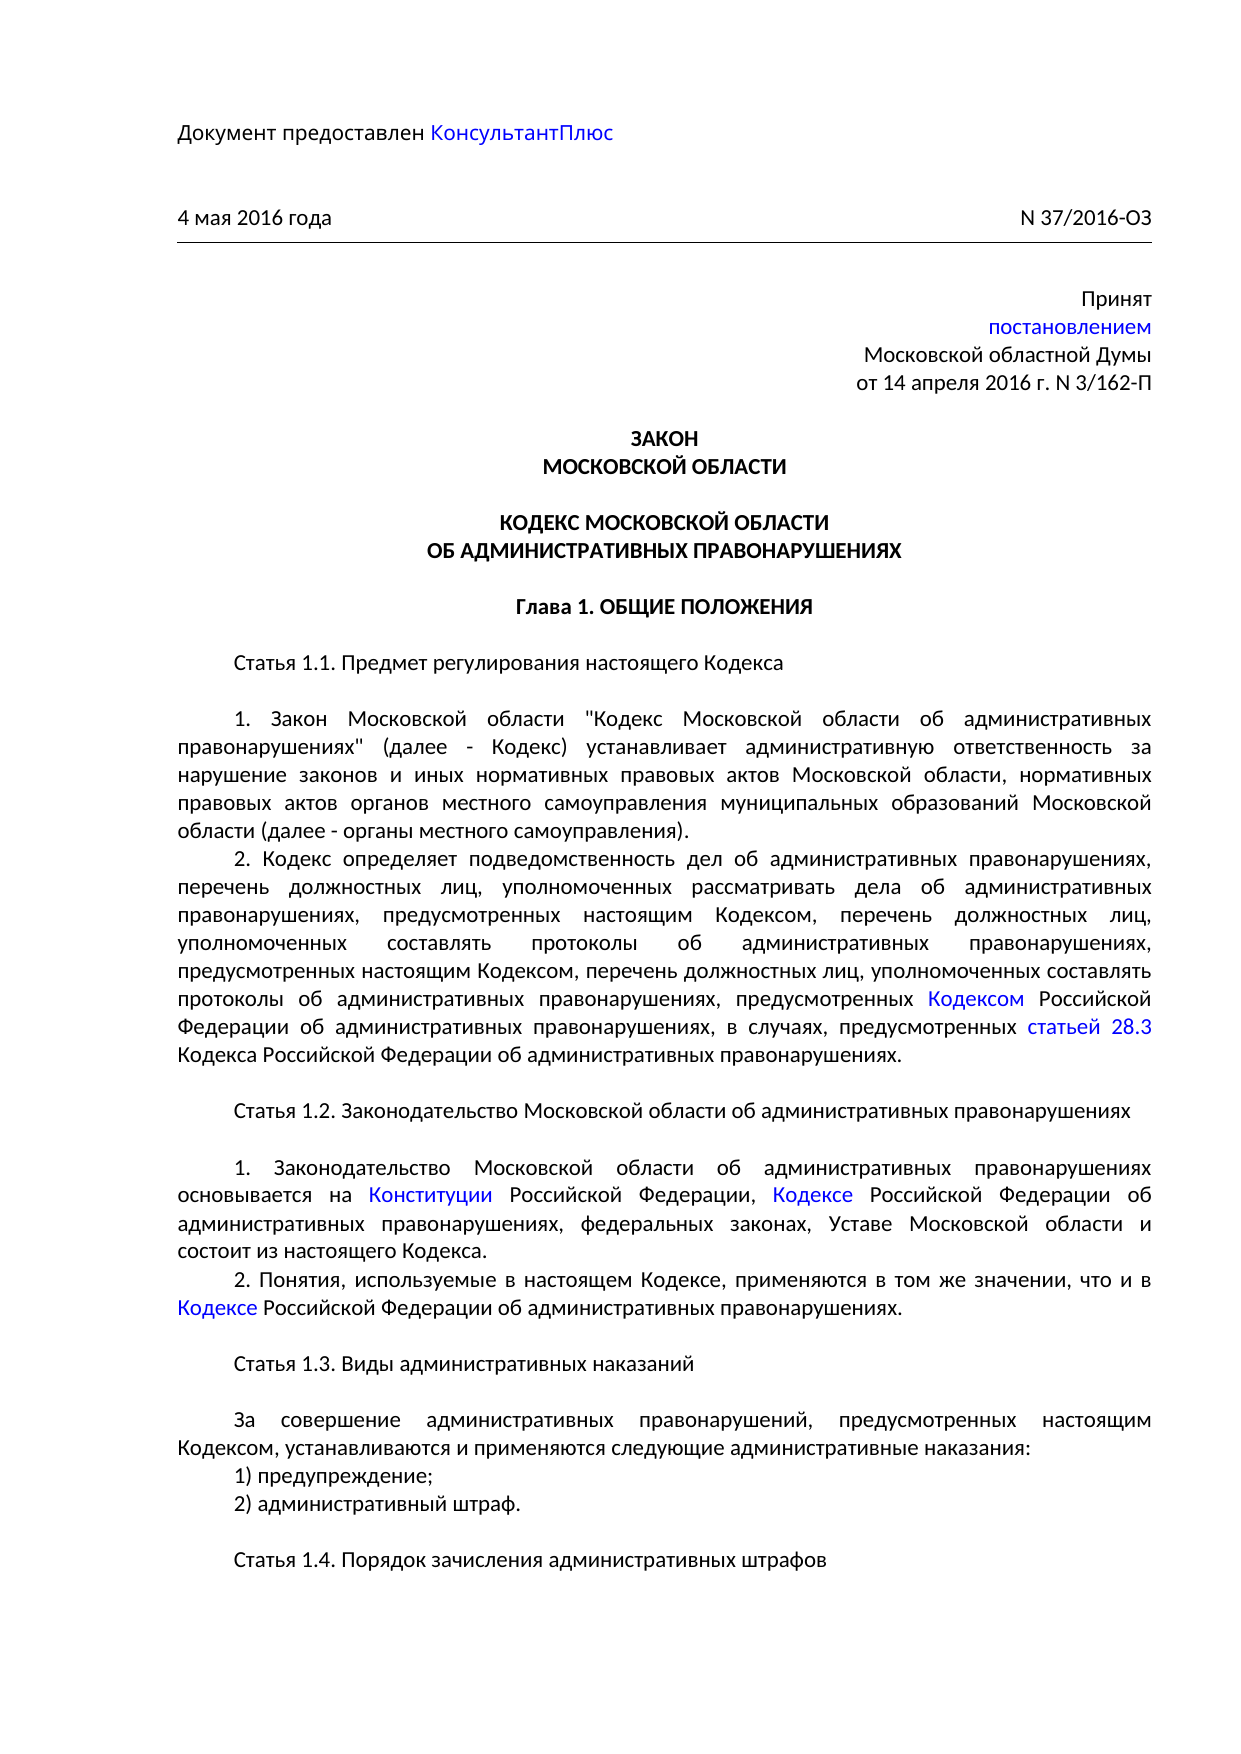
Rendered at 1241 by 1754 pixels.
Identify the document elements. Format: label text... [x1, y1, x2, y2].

title Документ предоставлен КонсультантПлюс [177, 118, 1152, 175]
title МОСКОВСКОЙ ОБЛАСТИ [177, 452, 1152, 480]
text Московской областной Думы [177, 340, 1152, 368]
title ОБ АДМИНИСТРАТИВНЫХ ПРАВОНАРУШЕНИЯХ [177, 536, 1152, 564]
title КОДЕКС МОСКОВСКОЙ ОБЛАСТИ [177, 508, 1152, 536]
text За совершение административных правонарушений, предусмотренных настоящим Кодексом, устанавливаются и применяются следующие административные наказания: [177, 1405, 1152, 1461]
text Статья 1.4. Порядок зачисления административных штрафов [177, 1545, 1152, 1573]
text Статья 1.2. Законодательство Московской области об административных правонарушениях [177, 1097, 1152, 1124]
text Принят [177, 284, 1152, 312]
table_header N 37/2016-ОЗ [664, 203, 1152, 231]
text 2. Понятия, используемые в настоящем Кодексе, применяются в том же значении, что и в Кодексе Российской Федерации об административных правонарушениях. [177, 1265, 1152, 1321]
text Статья 1.3. Виды административных наказаний [177, 1349, 1152, 1377]
text от 14 апреля 2016 г. N 3/162-П [177, 368, 1152, 396]
text 2. Кодекс определяет подведомственность дел об административных правонарушениях, перечень должностных лиц, уполномоченных рассматривать дела об административных правонарушениях, предусмотренных настоящим Кодексом, перечень должностных лиц, уполномоченных составлять протоколы об административных правонарушениях, предусмотренных настоящим Кодексом, перечень должностных лиц, уполномоченных составлять протоколы об административных правонарушениях, предусмотренных Кодексом Российской Федерации об административных правонарушениях, в случаях, предусмотренных статьей 28.3 Кодекса Российской Федерации об административных правонарушениях. [177, 844, 1152, 1068]
title Глава 1. ОБЩИЕ ПОЛОЖЕНИЯ [177, 592, 1152, 620]
text 1. Закон Московской области "Кодекс Московской области об административных правонарушениях" (далее - Кодекс) устанавливает административную ответственность за нарушение законов и иных нормативных правовых актов Московской области, нормативных правовых актов органов местного самоуправления муниципальных образований Московской области (далее - органы местного самоуправления). [177, 704, 1152, 844]
table_header 4 мая 2016 года [177, 203, 664, 231]
text постановлением [177, 312, 1152, 340]
text Статья 1.1. Предмет регулирования настоящего Кодекса [177, 648, 1152, 676]
title ЗАКОН [177, 424, 1152, 452]
text 1) предупреждение; [177, 1461, 1152, 1489]
text 2) административный штраф. [177, 1489, 1152, 1517]
text 1. Законодательство Московской области об административных правонарушениях основывается на Конституции Российской Федерации, Кодексе Российской Федерации об административных правонарушениях, федеральных законах, Уставе Московской области и состоит из настоящего Кодекса. [177, 1153, 1152, 1265]
